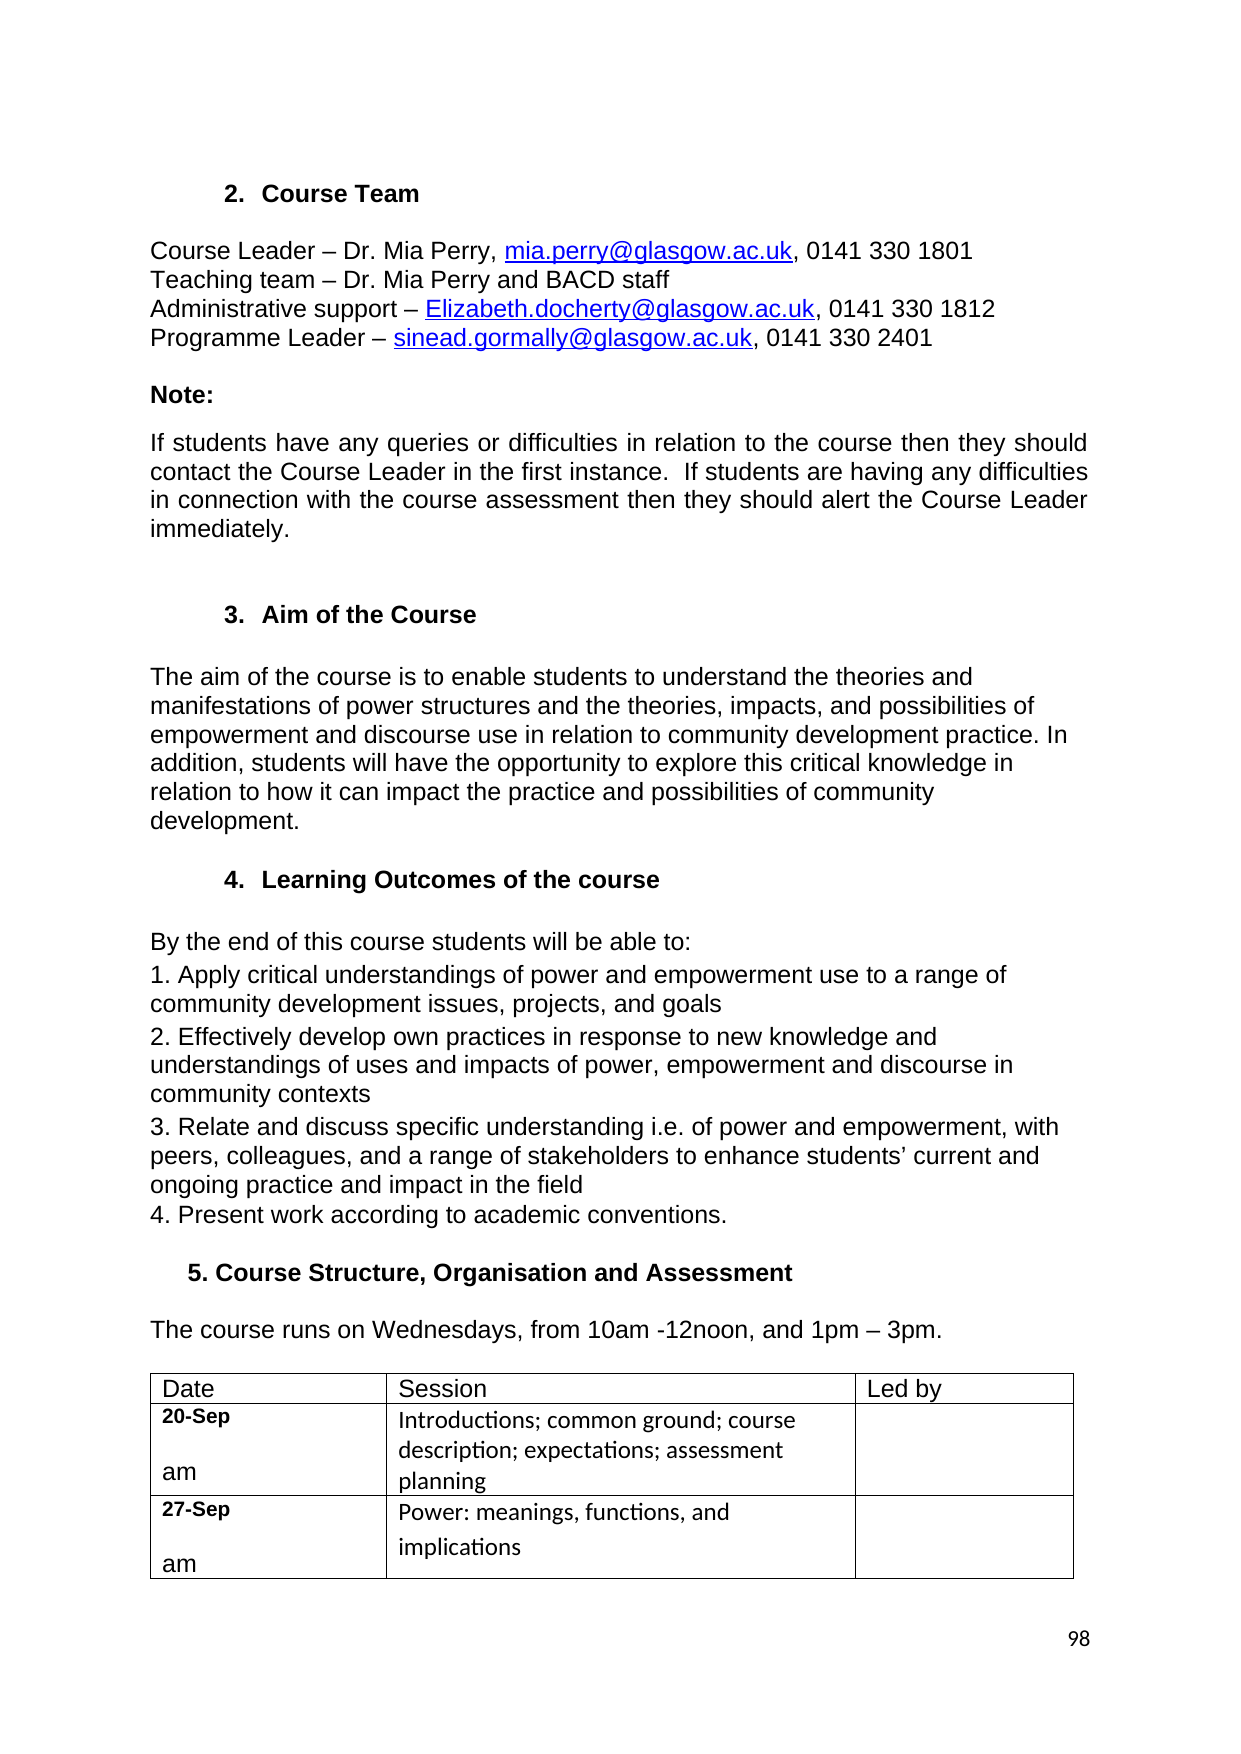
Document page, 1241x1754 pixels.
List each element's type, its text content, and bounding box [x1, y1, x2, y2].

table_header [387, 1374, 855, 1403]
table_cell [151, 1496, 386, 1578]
text 3. Relate and discuss specific understanding i.e. of power and empowerment, with peers, colleagues, and a range of stakeholders to enhance students’ current and ongoing practice and impact in the field [150, 1112, 1090, 1198]
text Programme Leader – sinead.gormally@glasgow.ac.uk, 0141 330 2401 [150, 322, 1090, 351]
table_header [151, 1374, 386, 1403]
list Aim of the Course [224, 600, 1090, 629]
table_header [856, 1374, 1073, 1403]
list Learning Outcomes of the course [224, 865, 1090, 894]
text The course runs on Wednesdays, from 10am -12noon, and 1pm – 3pm. [150, 1315, 1090, 1344]
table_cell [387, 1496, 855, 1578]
text 1. Apply critical understandings of power and empowerment use to a range of community development issues, projects, and goals [150, 960, 1090, 1017]
text If students have any queries or difficulties in relation to the course then they should contact the Course Leader in the first instance. If students are having any difficulties in connection with the course assessment then they should alert the Course Leader immediately. [150, 428, 1090, 543]
text 2. Effectively develop own practices in response to new knowledge and understandings of uses and impacts of power, empowerment and discourse in community contexts [150, 1022, 1090, 1108]
list Course Team [224, 179, 1090, 207]
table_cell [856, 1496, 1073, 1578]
text The aim of the course is to enable students to understand the theories and manifestations of power structures and the theories, impacts, and possibilities of empowerment and discourse use in relation to community development practice. In addition, students will have the opportunity to explore this critical knowledge in relation to how it can impact the practice and possibilities of community development. [150, 662, 1090, 834]
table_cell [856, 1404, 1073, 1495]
text Note: [150, 380, 1090, 409]
text 4. Present work according to academic conventions. [150, 1200, 1090, 1229]
text Teaching team – Dr. Mia Perry and BACD staff [150, 265, 1090, 294]
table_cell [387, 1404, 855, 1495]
text 5. Course Structure, Organisation and Assessment [187, 1258, 1090, 1287]
text Course Leader – Dr. Mia Perry, mia.perry@glasgow.ac.uk, 0141 330 1801 [150, 236, 1090, 265]
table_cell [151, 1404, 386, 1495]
text Administrative support – Elizabeth.docherty@glasgow.ac.uk, 0141 330 1812 [150, 294, 1090, 322]
text By the end of this course students will be able to: [150, 927, 1090, 956]
